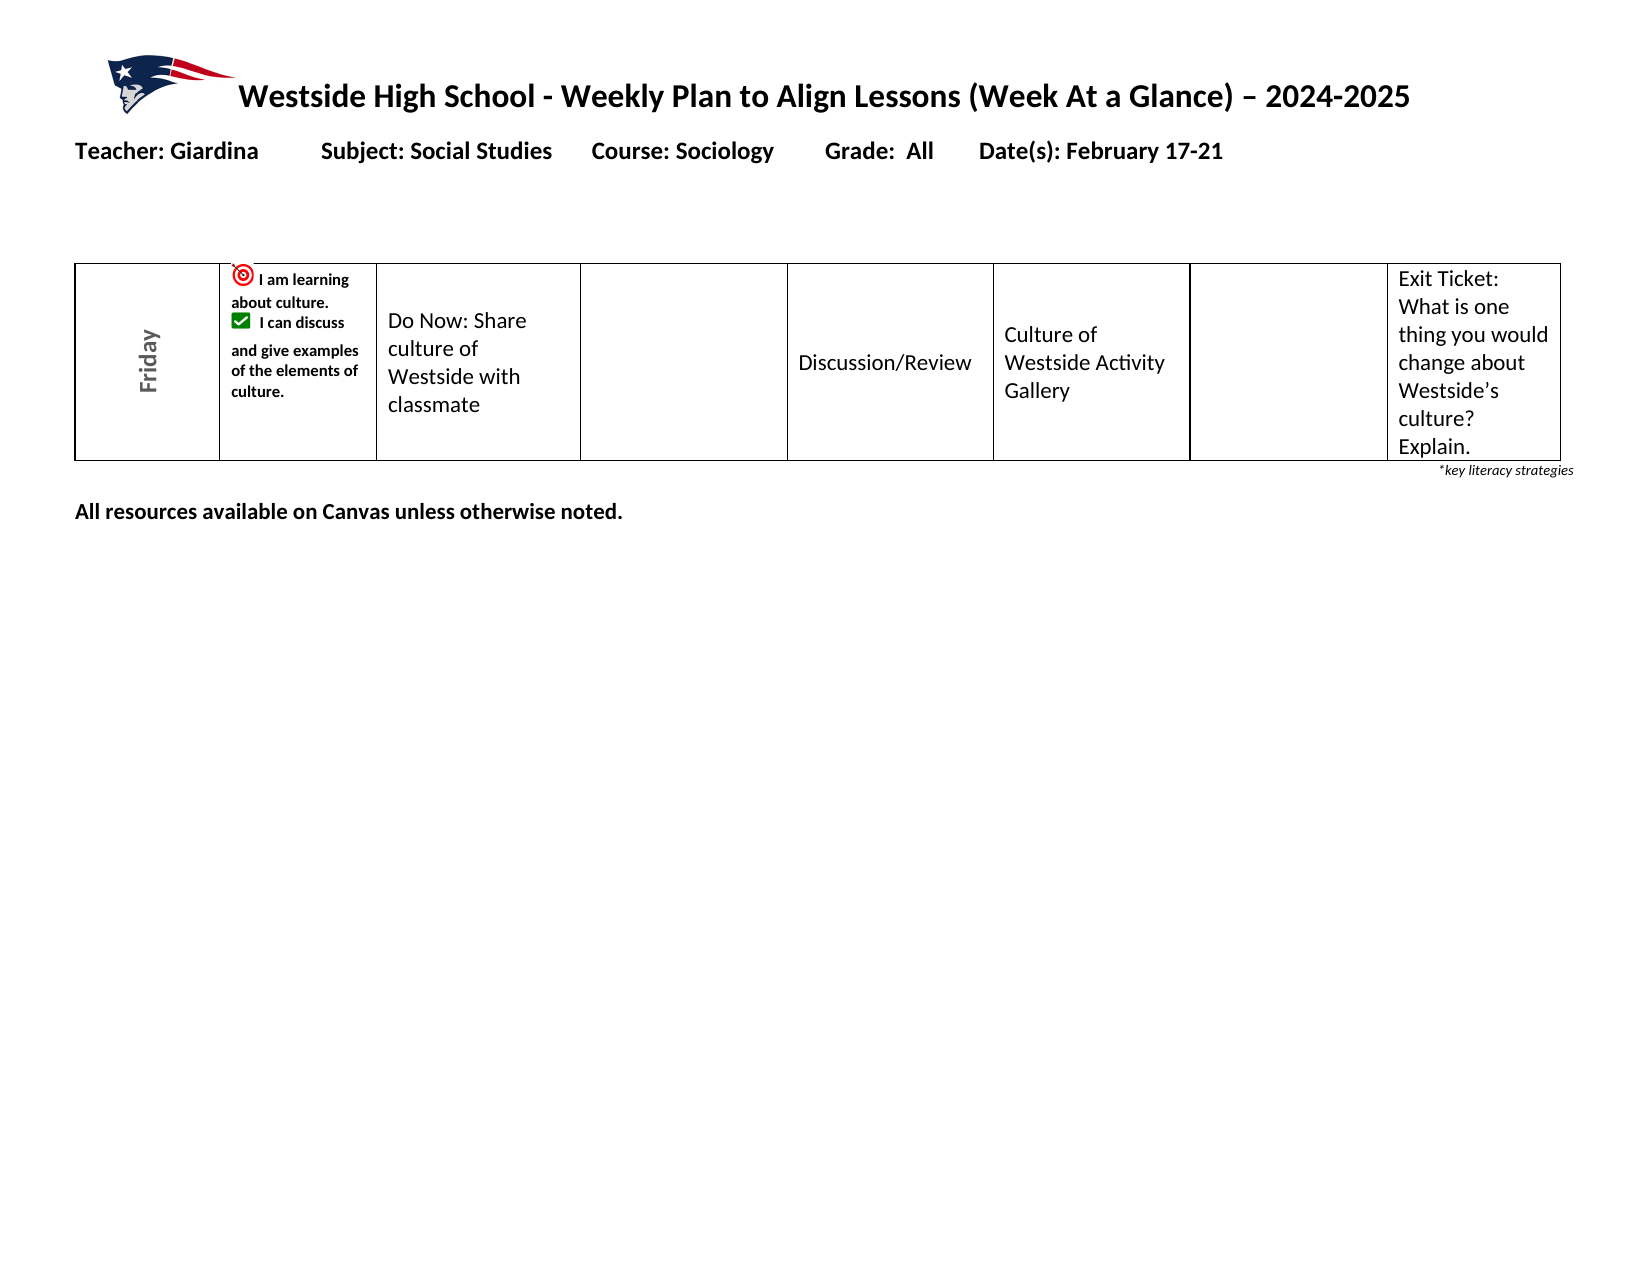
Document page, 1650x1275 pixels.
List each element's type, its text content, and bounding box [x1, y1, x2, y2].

picture [231, 263, 254, 286]
table_cell [581, 264, 787, 460]
table_cell Exit Ticket: What is one thing you would change about Westside’s culture? Explain. [1388, 264, 1560, 460]
table_cell [1191, 264, 1387, 460]
table_cell Friday [76, 264, 219, 460]
picture [231, 312, 251, 329]
text *key literacy strategies [75, 461, 1575, 479]
table_cell I am learning about culture. I can discuss and give examples of the elements of culture. [220, 264, 376, 460]
picture [105, 48, 236, 121]
table_cell Discussion/Review [788, 264, 993, 460]
text All resources available on Canvas unless otherwise noted. [75, 497, 1575, 525]
table_cell Culture of Westside Activity Gallery [994, 264, 1189, 460]
table_cell Do Now: Share culture of Westside with classmate [377, 264, 580, 460]
